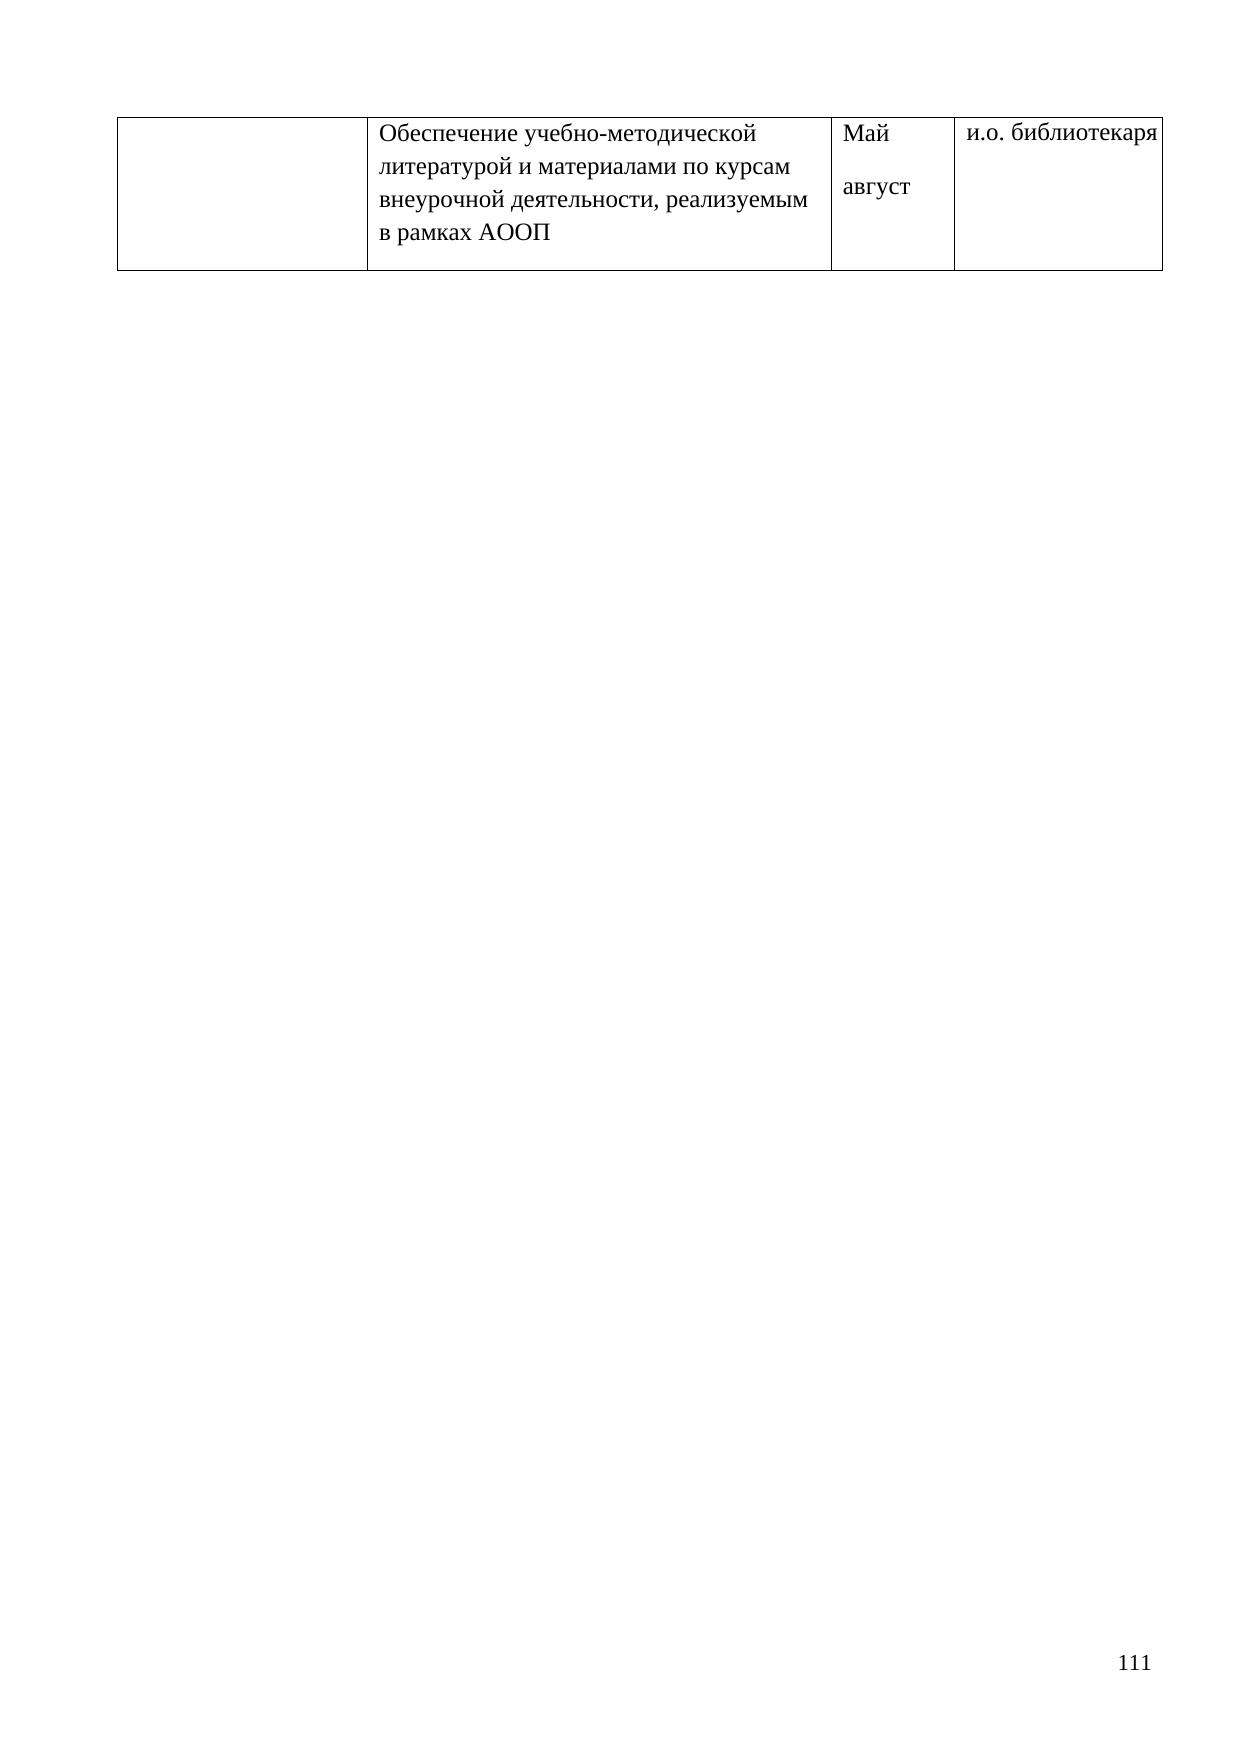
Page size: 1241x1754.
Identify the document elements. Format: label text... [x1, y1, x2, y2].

table_header [118, 118, 367, 270]
table_header Май август [832, 118, 954, 270]
table_header и.о. библиотекаря [955, 118, 1162, 270]
table_header Обеспечение учебно-методической литературой и материалами по курсам внеурочной деятельности, реализуемым в рамках АООП [368, 118, 831, 270]
